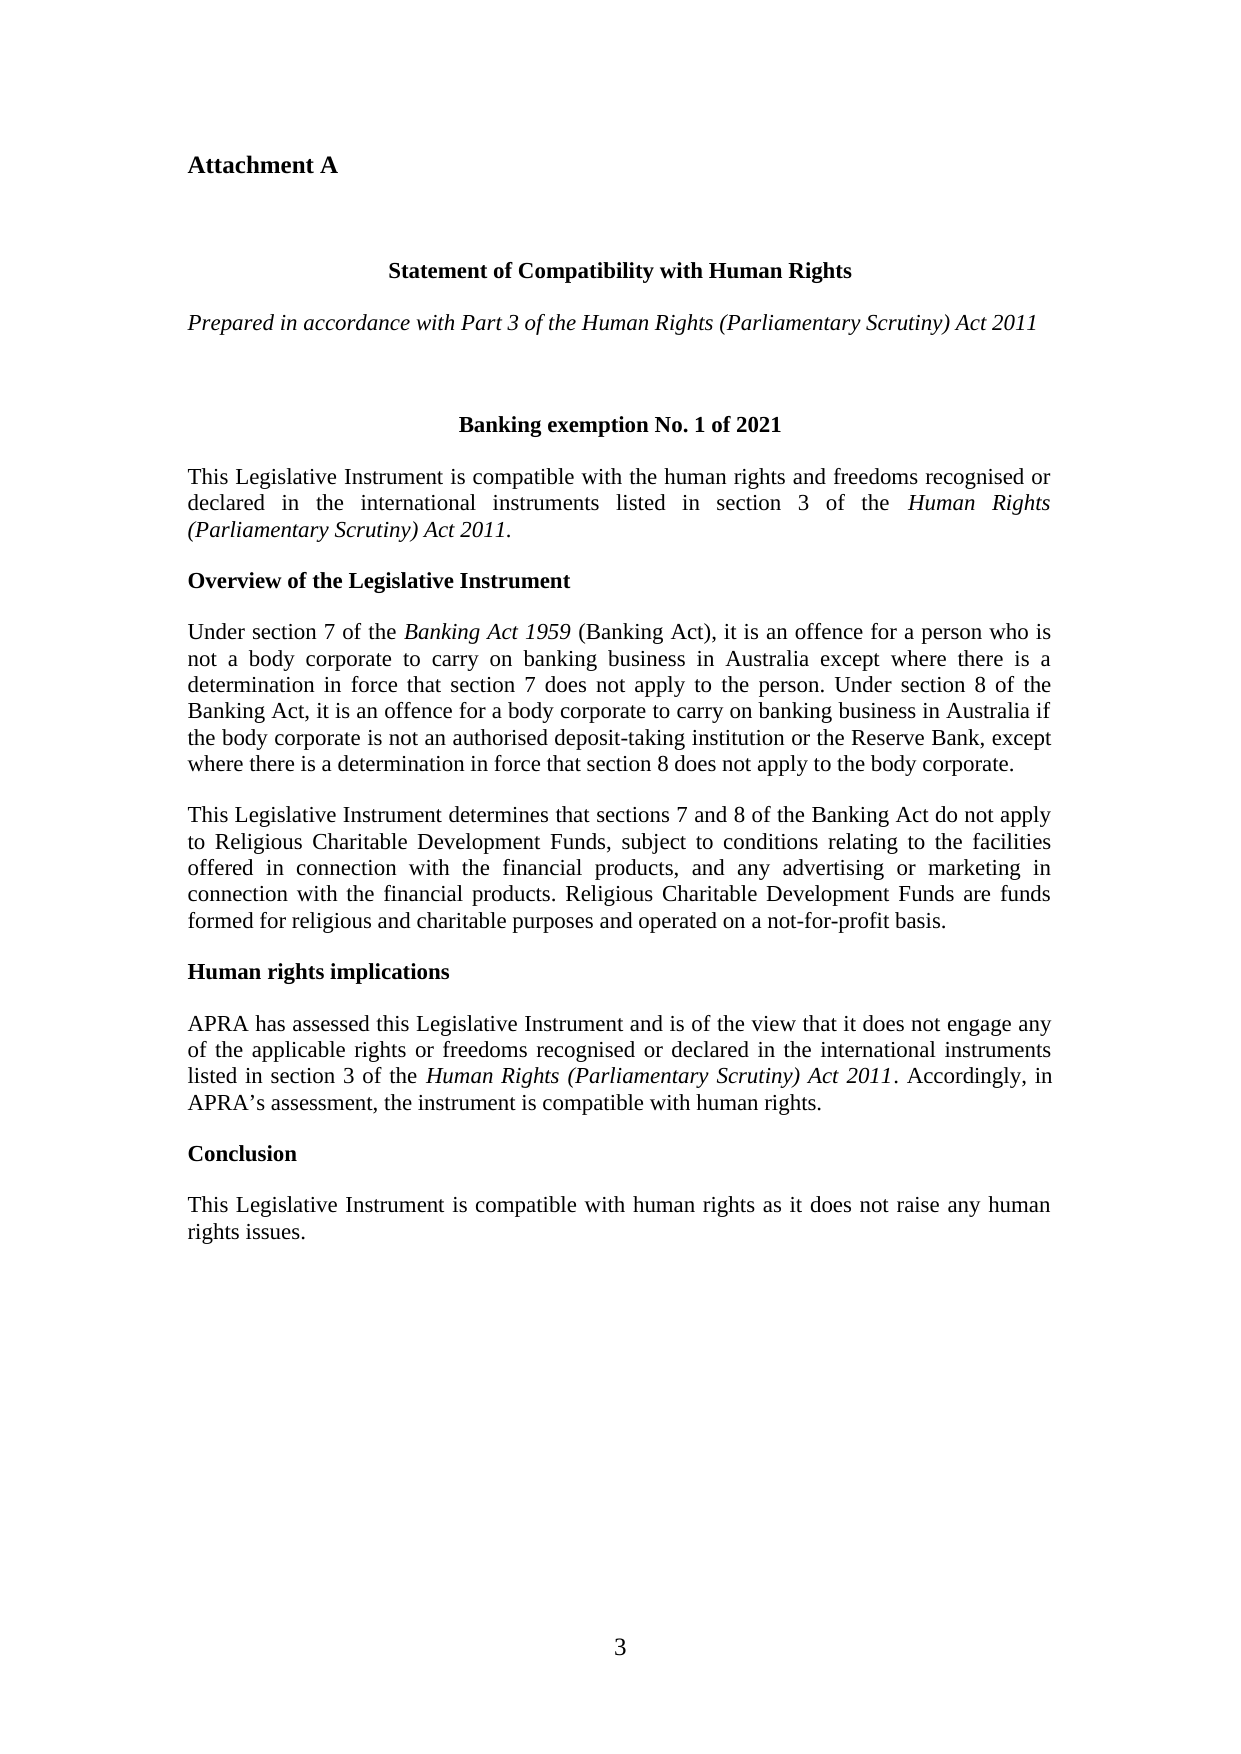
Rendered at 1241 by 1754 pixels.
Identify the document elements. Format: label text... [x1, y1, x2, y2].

text This Legislative Instrument determines that sections 7 and 8 of the Banking Act do not apply to Religious Charitable Development Funds, subject to conditions relating to the facilities offered in connection with the financial products, and any advertising or marketing in connection with the financial products. Religious Charitable Development Funds are funds formed for religious and charitable purposes and operated on a not-for-profit basis. [187, 801, 1053, 933]
text Prepared in accordance with Part 3 of the Human Rights (Parliamentary Scrutiny) Act 2011 [187, 309, 1053, 335]
text Conclusion [187, 1140, 1053, 1166]
text Overview of the Legislative Instrument [187, 567, 1053, 593]
text Statement of Compatibility with Human Rights [187, 257, 1053, 284]
title Banking exemption No. 1 of 2021 [187, 412, 1053, 438]
text This Legislative Instrument is compatible with human rights as it does not raise any human rights issues. [187, 1191, 1053, 1244]
text This Legislative Instrument is compatible with the human rights and freedoms recognised or declared in the international instruments listed in section 3 of the Human Rights (Parliamentary Scrutiny) Act 2011. [187, 463, 1053, 542]
text Under section 7 of the Banking Act 1959 (Banking Act), it is an offence for a person who is not a body corporate to carry on banking business in Australia except where there is a determination in force that section 7 does not apply to the person. Under section 8 of the Banking Act, it is an offence for a body corporate to carry on banking business in Australia if the body corporate is not an authorised deposit-taking institution or the Reserve Bank, except where there is a determination in force that section 8 does not apply to the body corporate. [187, 618, 1053, 776]
text Human rights implications [187, 958, 1053, 984]
text APRA has assessed this Legislative Instrument and is of the view that it does not engage any of the applicable rights or freedoms recognised or declared in the international instruments listed in section 3 of the Human Rights (Parliamentary Scrutiny) Act 2011. Accordingly, in APRA’s assessment, the instrument is compatible with human rights. [187, 1009, 1053, 1115]
text Attachment A [187, 150, 1053, 179]
